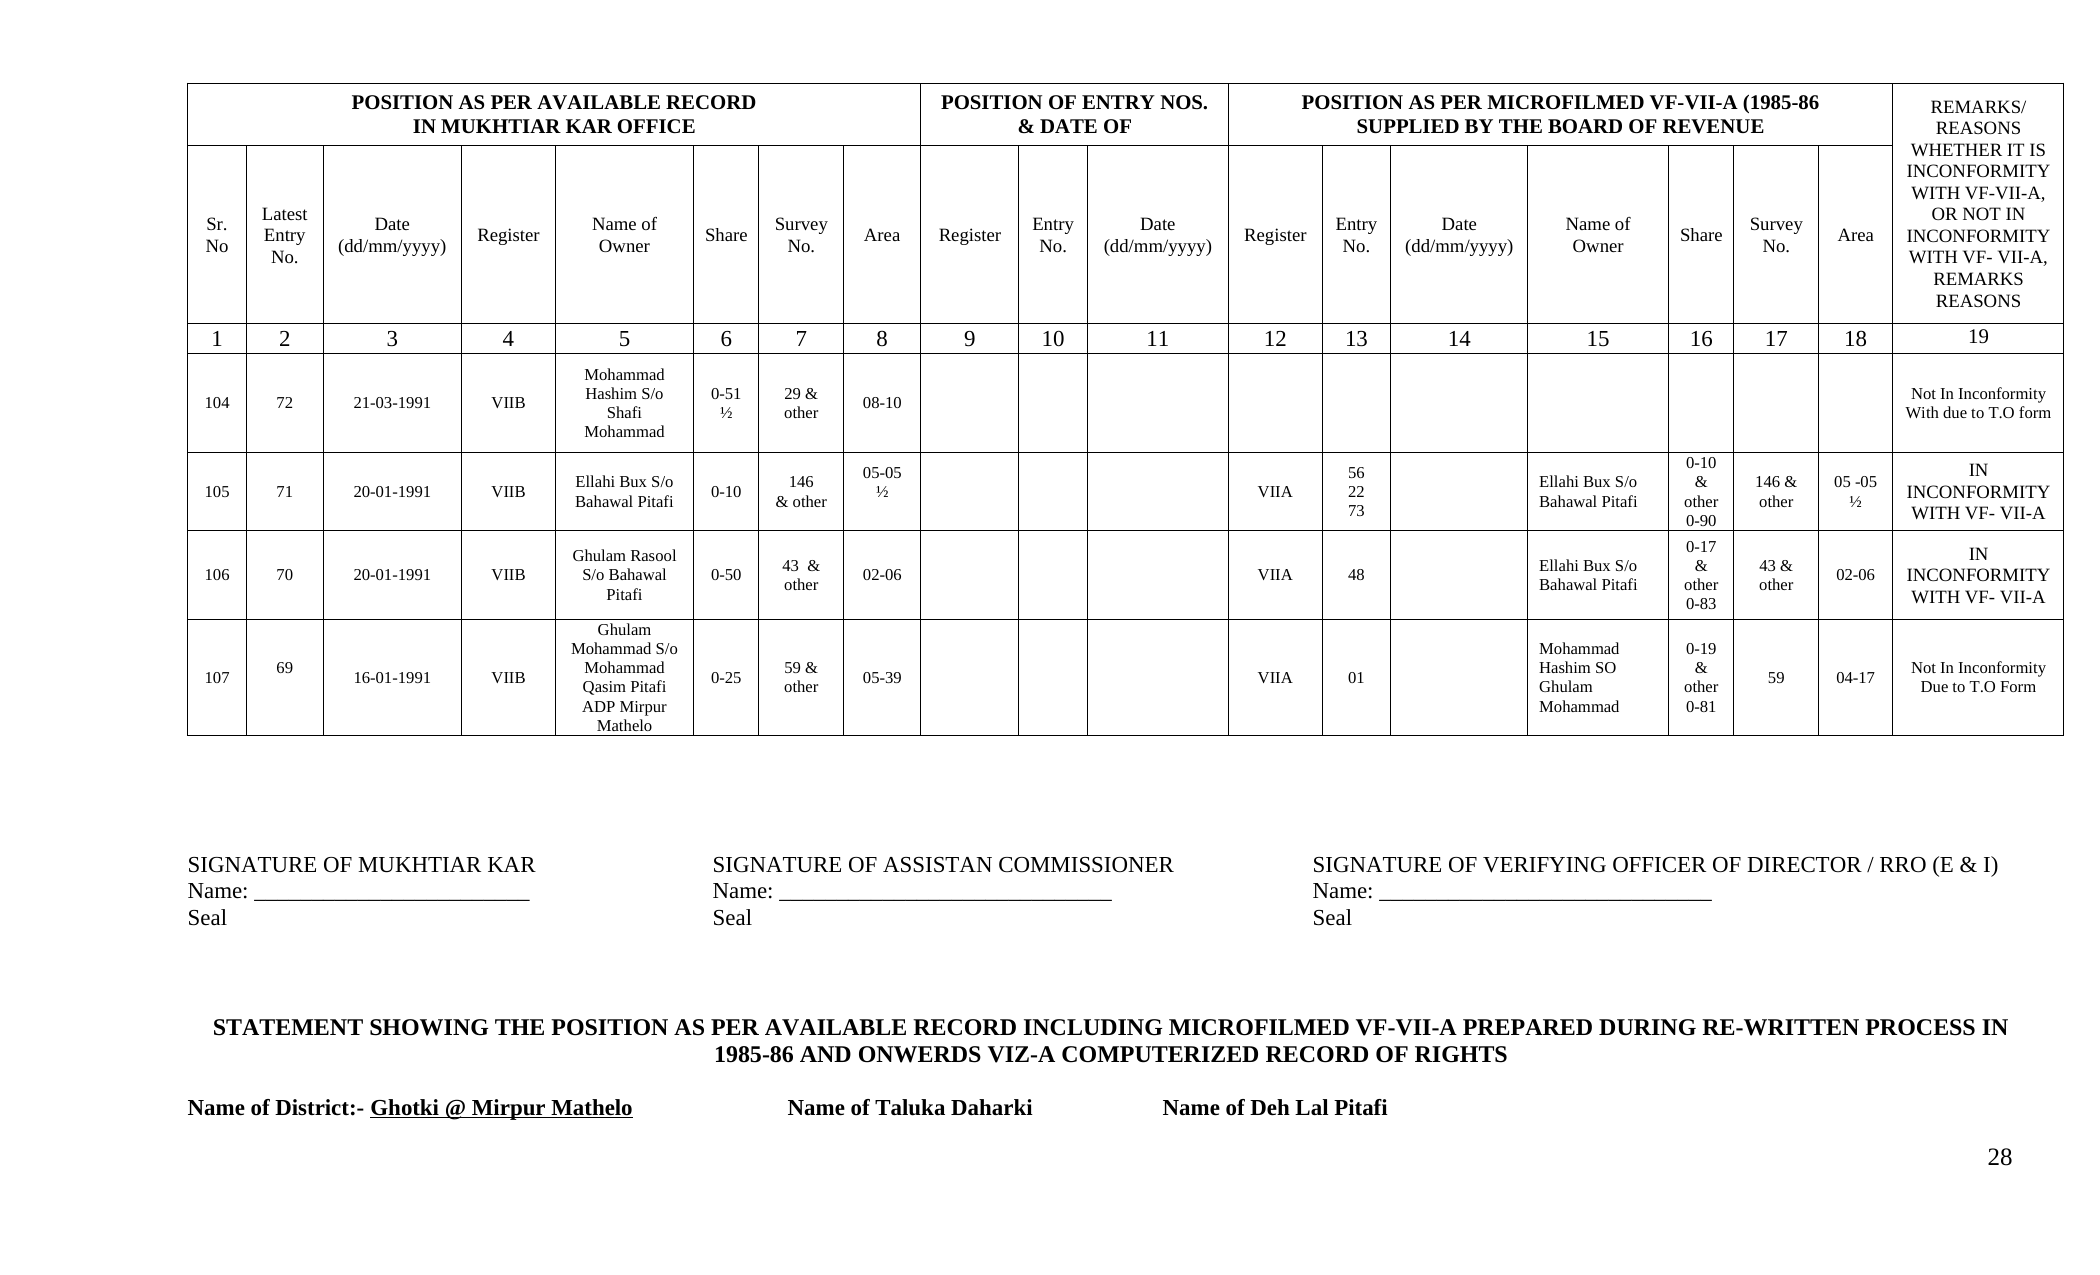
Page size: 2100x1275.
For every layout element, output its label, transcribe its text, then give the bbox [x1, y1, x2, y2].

text STATEMENT SHOWING THE POSITION AS PER AVAILABLE RECORD INCLUDING MICROFILMED VF-VII-A PREPARED DURING RE-WRITTEN PROCESS IN 1985-86 AND ONWERDS VIZ-A COMPUTERIZED RECORD OF RIGHTS [187, 1013, 2034, 1068]
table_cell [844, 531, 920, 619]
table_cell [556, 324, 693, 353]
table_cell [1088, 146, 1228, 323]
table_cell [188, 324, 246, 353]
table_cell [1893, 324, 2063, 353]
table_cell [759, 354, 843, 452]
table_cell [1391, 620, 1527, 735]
text SIGNATURE OF MUKHTIAR KAR SIGNATURE OF ASSISTAN COMMISSIONER SIGNATURE OF VERIFYING OFFICER OF DIRECTOR / RRO (E & I) [187, 851, 2034, 877]
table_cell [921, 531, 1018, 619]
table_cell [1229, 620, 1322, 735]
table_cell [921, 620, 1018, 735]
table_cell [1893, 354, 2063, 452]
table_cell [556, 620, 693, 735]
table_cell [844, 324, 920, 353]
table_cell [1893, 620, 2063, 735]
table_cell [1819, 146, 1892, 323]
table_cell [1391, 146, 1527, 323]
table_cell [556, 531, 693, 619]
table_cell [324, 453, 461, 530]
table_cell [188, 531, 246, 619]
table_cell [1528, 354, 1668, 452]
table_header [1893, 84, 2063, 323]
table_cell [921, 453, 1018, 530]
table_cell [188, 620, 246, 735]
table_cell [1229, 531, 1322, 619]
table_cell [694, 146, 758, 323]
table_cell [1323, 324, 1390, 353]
text Seal Seal Seal [187, 903, 2034, 930]
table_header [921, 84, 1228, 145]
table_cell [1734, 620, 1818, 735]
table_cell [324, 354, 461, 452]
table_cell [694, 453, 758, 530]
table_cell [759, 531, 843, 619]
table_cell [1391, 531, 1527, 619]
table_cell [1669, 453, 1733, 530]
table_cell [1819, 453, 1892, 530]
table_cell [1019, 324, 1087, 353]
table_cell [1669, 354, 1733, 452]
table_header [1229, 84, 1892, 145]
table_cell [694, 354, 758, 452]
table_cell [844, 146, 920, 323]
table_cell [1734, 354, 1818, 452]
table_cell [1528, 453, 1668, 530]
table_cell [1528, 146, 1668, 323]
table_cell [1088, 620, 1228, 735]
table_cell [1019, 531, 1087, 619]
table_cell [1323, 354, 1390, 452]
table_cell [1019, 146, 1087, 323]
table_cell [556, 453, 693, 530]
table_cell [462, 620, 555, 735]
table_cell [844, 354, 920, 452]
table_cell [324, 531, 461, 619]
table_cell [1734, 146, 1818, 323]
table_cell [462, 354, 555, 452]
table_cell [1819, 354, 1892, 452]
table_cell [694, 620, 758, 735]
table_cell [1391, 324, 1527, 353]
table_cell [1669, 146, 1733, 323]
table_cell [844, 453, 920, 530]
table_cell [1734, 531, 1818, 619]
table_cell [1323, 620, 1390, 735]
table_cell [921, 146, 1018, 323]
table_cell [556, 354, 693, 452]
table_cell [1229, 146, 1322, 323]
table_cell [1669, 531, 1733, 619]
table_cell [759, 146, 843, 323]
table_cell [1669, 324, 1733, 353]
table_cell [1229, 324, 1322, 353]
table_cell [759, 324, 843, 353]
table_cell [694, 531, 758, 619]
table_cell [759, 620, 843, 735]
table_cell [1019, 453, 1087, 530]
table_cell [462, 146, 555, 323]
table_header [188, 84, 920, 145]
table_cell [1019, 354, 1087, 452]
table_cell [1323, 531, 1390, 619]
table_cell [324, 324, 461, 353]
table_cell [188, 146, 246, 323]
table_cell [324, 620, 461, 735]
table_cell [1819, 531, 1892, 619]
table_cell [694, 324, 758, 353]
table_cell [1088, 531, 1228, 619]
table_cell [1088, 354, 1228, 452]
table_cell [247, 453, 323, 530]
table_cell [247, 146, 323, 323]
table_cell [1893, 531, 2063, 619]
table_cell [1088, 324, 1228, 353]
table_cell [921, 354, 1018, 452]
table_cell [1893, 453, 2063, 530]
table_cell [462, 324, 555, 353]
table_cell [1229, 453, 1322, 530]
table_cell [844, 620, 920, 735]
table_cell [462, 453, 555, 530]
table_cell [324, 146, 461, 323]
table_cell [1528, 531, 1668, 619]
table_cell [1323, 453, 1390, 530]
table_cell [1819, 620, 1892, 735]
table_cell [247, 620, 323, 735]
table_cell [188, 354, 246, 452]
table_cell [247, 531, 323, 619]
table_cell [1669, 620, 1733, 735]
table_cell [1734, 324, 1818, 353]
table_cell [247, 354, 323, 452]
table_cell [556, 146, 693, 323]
text Name of District:- Ghotki @ Mirpur Mathelo Name of Taluka Daharki Name of Deh Lal Pitafi [187, 1094, 2068, 1121]
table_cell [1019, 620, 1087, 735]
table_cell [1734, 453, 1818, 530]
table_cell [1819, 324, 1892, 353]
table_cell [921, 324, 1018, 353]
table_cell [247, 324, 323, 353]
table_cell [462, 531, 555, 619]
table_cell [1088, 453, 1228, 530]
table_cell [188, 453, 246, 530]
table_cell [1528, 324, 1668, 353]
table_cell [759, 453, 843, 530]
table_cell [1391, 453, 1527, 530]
text Name: ________________________ Name: _____________________________ Name: _____________________________ [187, 877, 2034, 903]
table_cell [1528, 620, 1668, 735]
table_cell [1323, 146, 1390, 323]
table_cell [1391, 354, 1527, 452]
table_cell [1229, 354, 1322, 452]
